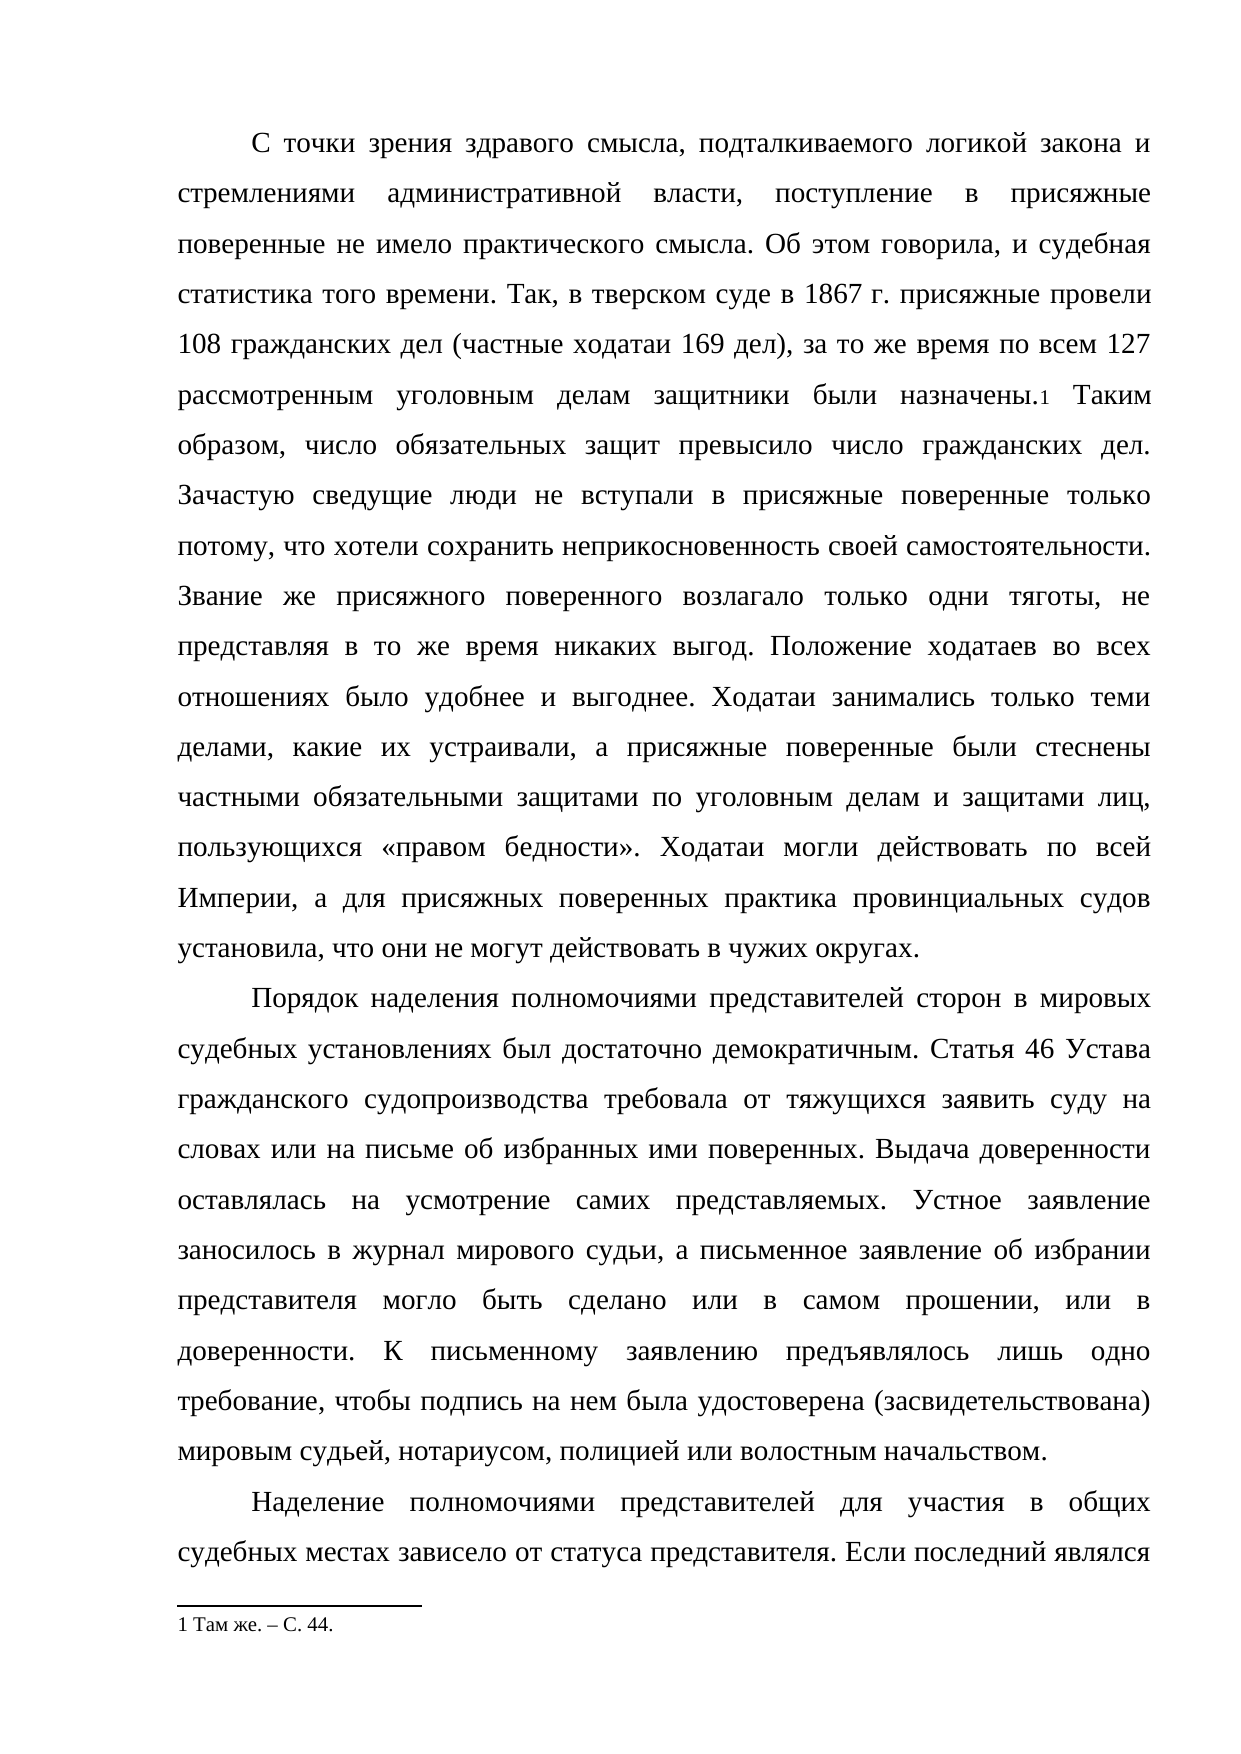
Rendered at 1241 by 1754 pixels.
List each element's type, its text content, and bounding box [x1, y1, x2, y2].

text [177, 1484, 1152, 1567]
text С точки зрения здравого смысла, подталкиваемого логикой закона и стремлениями административной власти, поступление в присяжные поверенные не имело практического смысла. Об этом говорила, и судебная статистика того времени. Так, в тверском суде в 1867 г. присяжные провели 108 гражданских дел (частные ходатаи 169 дел), за то же время по всем 127 рассмотренным уголовным делам защитники были назначены. Таким образом, число обязательных защит превысило число гражданских дел. Зачастую сведущие люди не вступали в присяжные поверенные только потому, что хотели сохранить неприкосновенность своей самостоятельности. Звание же присяжного поверенного возлагало только одни тяготы, не представляя в то же время никаких выгод. Положение ходатаев во всех отношениях было удобнее и выгоднее. Ходатаи занимались только теми делами, какие их устраивали, а присяжные поверенные были стеснены частными обязательными защитами по уголовным делам и защитами лиц, пользующихся «правом бедности». Ходатаи могли действовать по всей Империи, а для присяжных поверенных практика провинциальных судов установила, что они не могут действовать в чужих округах. [177, 125, 1152, 964]
text Порядок наделения полномочиями представителей сторон в мировых судебных установлениях был достаточно демократичным. Статья 46 Устава гражданского судопроизводства требовала от тяжущихся заявить суду на словах или на письме об избранных ими поверенных. Выдача доверенности оставлялась на усмотрение самих представляемых. Устное заявление заносилось в журнал мирового судьи, а письменное заявление об избрании представителя могло быть сделано или в самом прошении, или в доверенности. К письменному заявлению предъявлялось лишь одно требование, чтобы подпись на нем была удостоверена (засвидетельствована) мировым судьей, нотариусом, полицией или волостным начальством. [177, 981, 1152, 1467]
